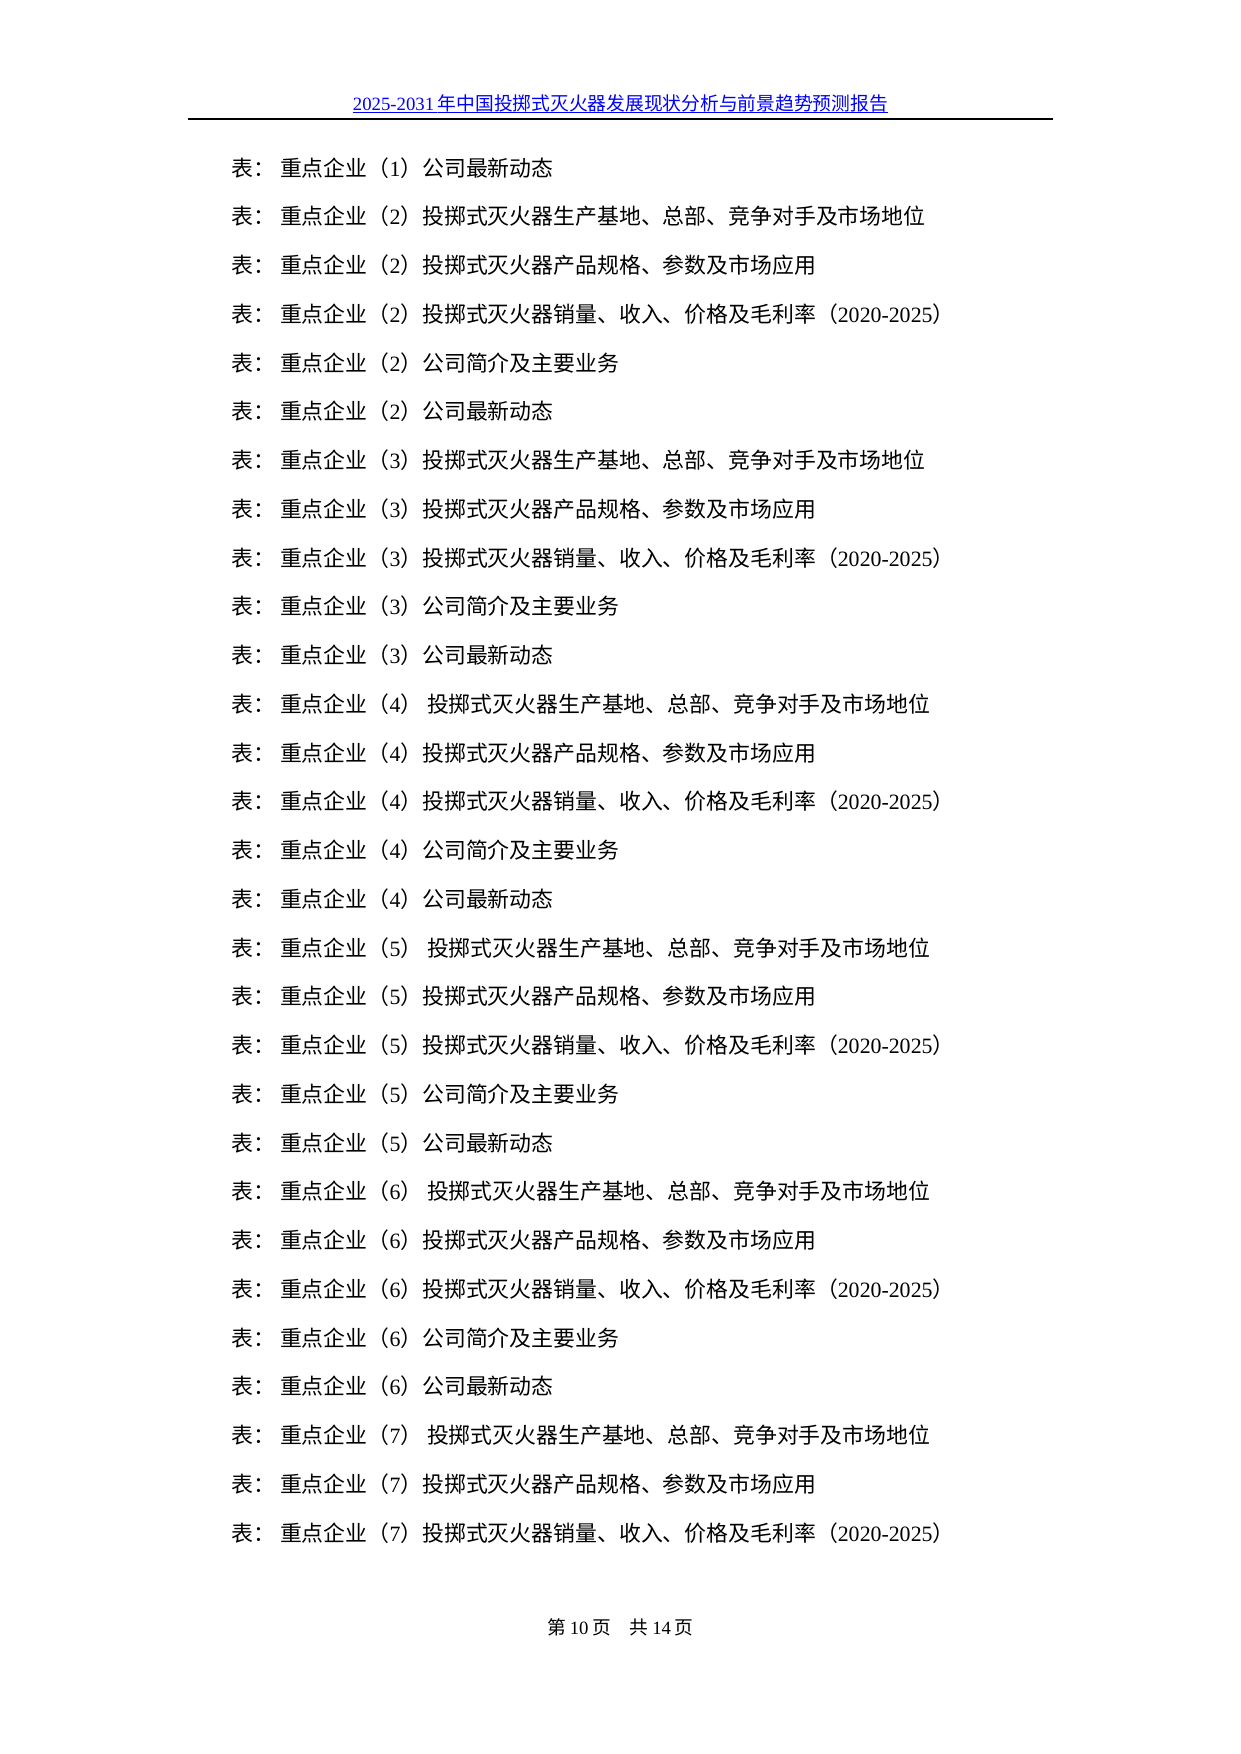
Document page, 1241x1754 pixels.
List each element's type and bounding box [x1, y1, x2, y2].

text [187, 150, 1053, 1548]
